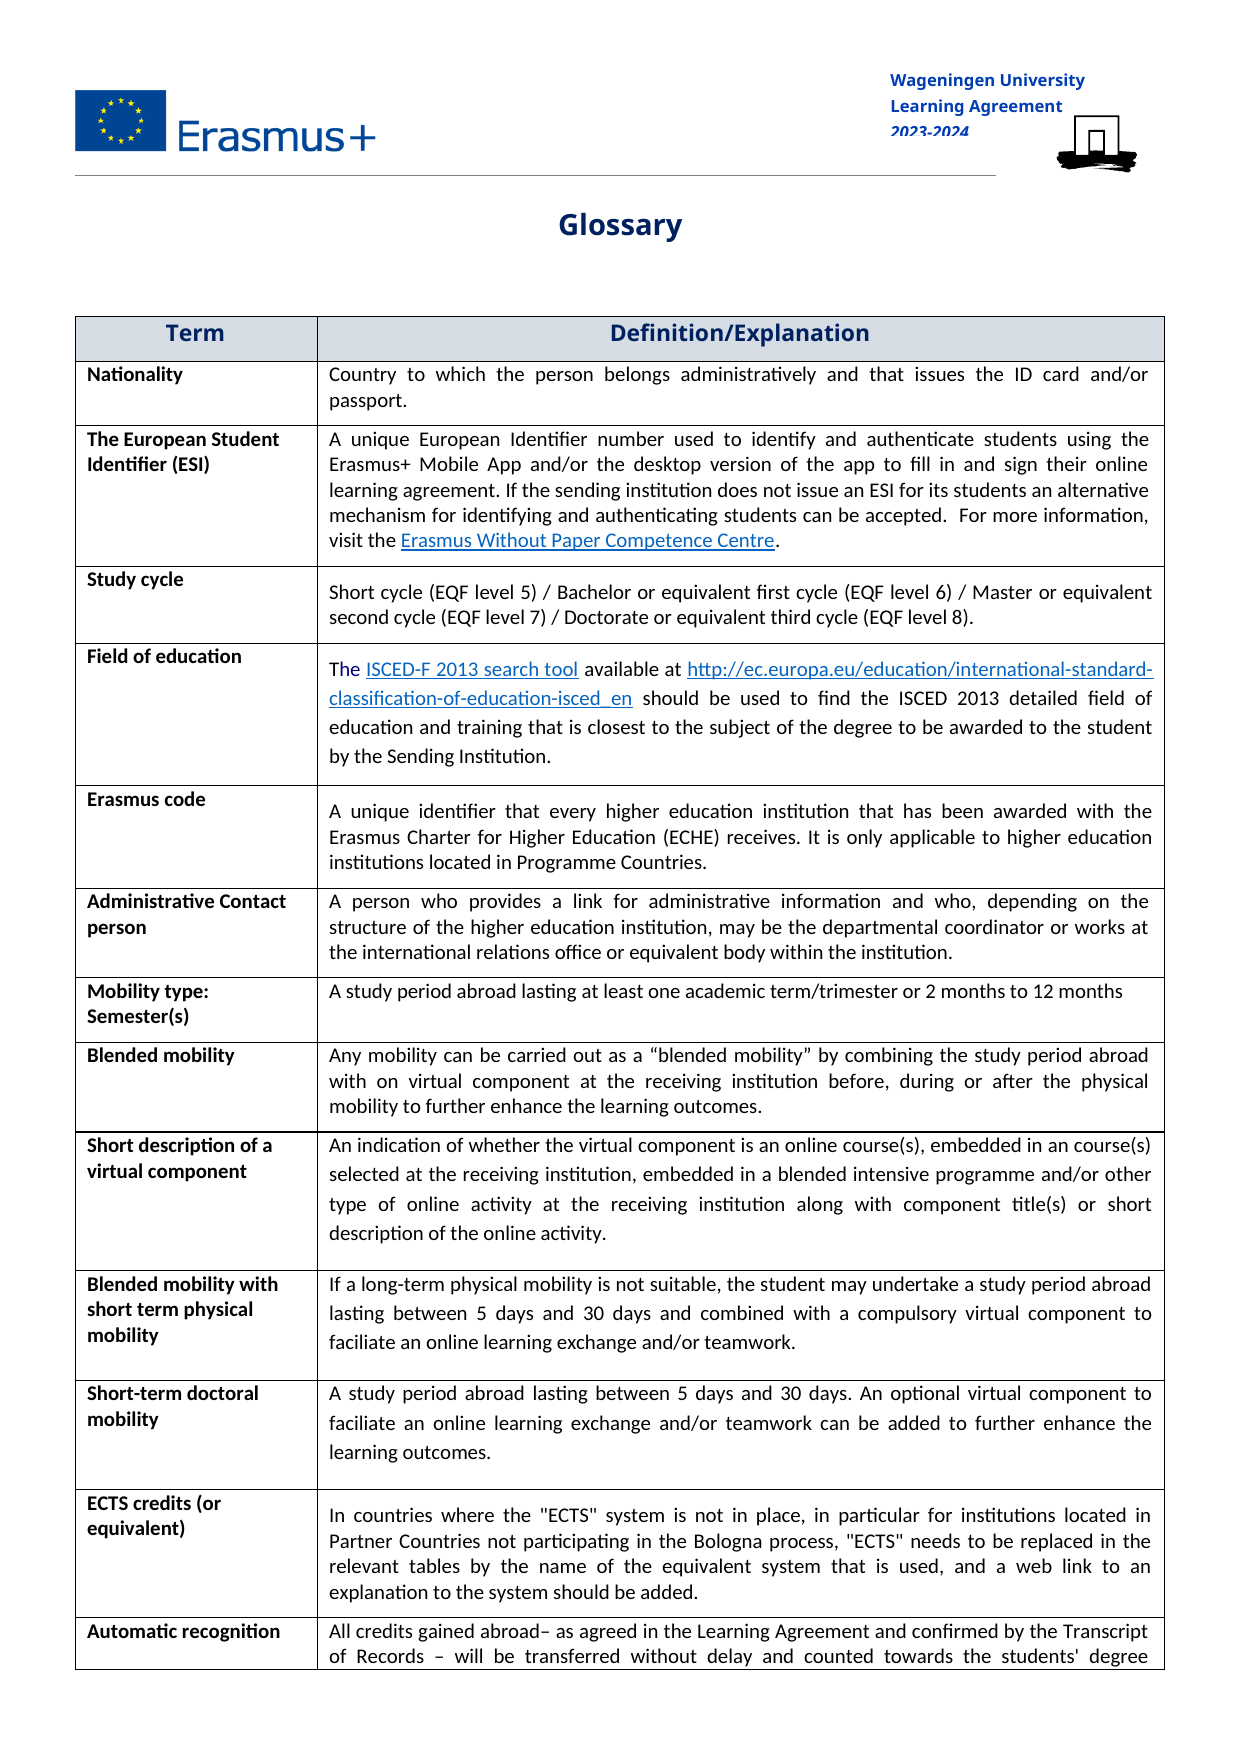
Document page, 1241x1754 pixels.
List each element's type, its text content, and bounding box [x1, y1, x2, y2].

table_cell Erasmus code [76, 786, 317, 887]
table_cell The European Student Identifier (ESI) [76, 426, 317, 566]
table_cell A study period abroad lasting at least one academic term/trimester or 2 months to 12 months [318, 978, 1164, 1042]
table_cell An indication of whether the virtual component is an online course(s), embedded in an course(s) selected at the receiving institution, embedded in a blended intensive programme and/or other type of online activity at the receiving institution along with component title(s) or short description of the online activity. [318, 1133, 1164, 1270]
table_cell If a long-term physical mobility is not suitable, the student may undertake a study period abroad lasting between 5 days and 30 days and combined with a compulsory virtual component to faciliate an online learning exchange and/or teamwork. [318, 1271, 1164, 1379]
table_cell A unique European Identifier number used to identify and authenticate students using the Erasmus+ Mobile App and/or the desktop version of the app to fill in and sign their online learning agreement. If the sending institution does not issue an ESI for its students an alternative mechanism for identifying and authenticating students can be accepted. For more information, visit the Erasmus Without Paper Competence Centre. [318, 426, 1164, 566]
table_cell Nationality [76, 362, 317, 425]
table_cell ECTS credits (or equivalent) [76, 1490, 317, 1617]
table_cell Blended mobility with short term physical mobility [76, 1271, 317, 1379]
table_cell Mobility type: Semester(s) [76, 978, 317, 1042]
text Glossary [75, 204, 1165, 244]
table_cell Blended mobility [76, 1043, 317, 1131]
table_cell Automatic recognition [76, 1618, 317, 1669]
table_header Term [76, 317, 317, 361]
table_cell A person who provides a link for administrative information and who, depending on the structure of the higher education institution, may be the departmental coordinator or works at the international relations office or equivalent body within the institution. [318, 889, 1164, 977]
table_cell Short cycle (EQF level 5) / Bachelor or equivalent first cycle (EQF level 6) / Master or equivalent second cycle (EQF level 7) / Doctorate or equivalent third cycle (EQF level 8). [318, 567, 1164, 642]
table_cell Study cycle [76, 567, 317, 642]
table_cell Short-term doctoral mobility [76, 1381, 317, 1489]
table_cell Any mobility can be carried out as a “blended mobility” by combining the study period abroad with on virtual component at the receiving institution before, during or after the physical mobility to further enhance the learning outcomes. [318, 1043, 1164, 1131]
table_cell The ISCED-F 2013 search tool available at http://ec.europa.eu/education/international-standard-classification-of-education-isced_en should be used to find the ISCED 2013 detailed field of education and training that is closest to the subject of the degree to be awarded to the student by the Sending Institution. [318, 644, 1164, 785]
table_cell Short description of a virtual component [76, 1133, 317, 1270]
picture [75, 90, 376, 152]
table_cell Administrative Contact person [76, 889, 317, 977]
table_cell Field of education [76, 644, 317, 785]
table_cell Country to which the person belongs administratively and that issues the ID card and/or passport. [318, 362, 1164, 425]
table_cell A unique identifier that every higher education institution that has been awarded with the Erasmus Charter for Higher Education (ECHE) receives. It is only applicable to higher education institutions located in Programme Countries. [318, 786, 1164, 887]
table_header Definition/Explanation [318, 317, 1164, 361]
table_cell In countries where the "ECTS" system is not in place, in particular for institutions located in Partner Countries not participating in the Bologna process, "ECTS" needs to be replaced in the relevant tables by the name of the equivalent system that is used, and a web link to an explanation to the system should be added. [318, 1490, 1164, 1617]
table_cell A study period abroad lasting between 5 days and 30 days. An optional virtual component to faciliate an online learning exchange and/or teamwork can be added to further enhance the learning outcomes. [318, 1381, 1164, 1489]
